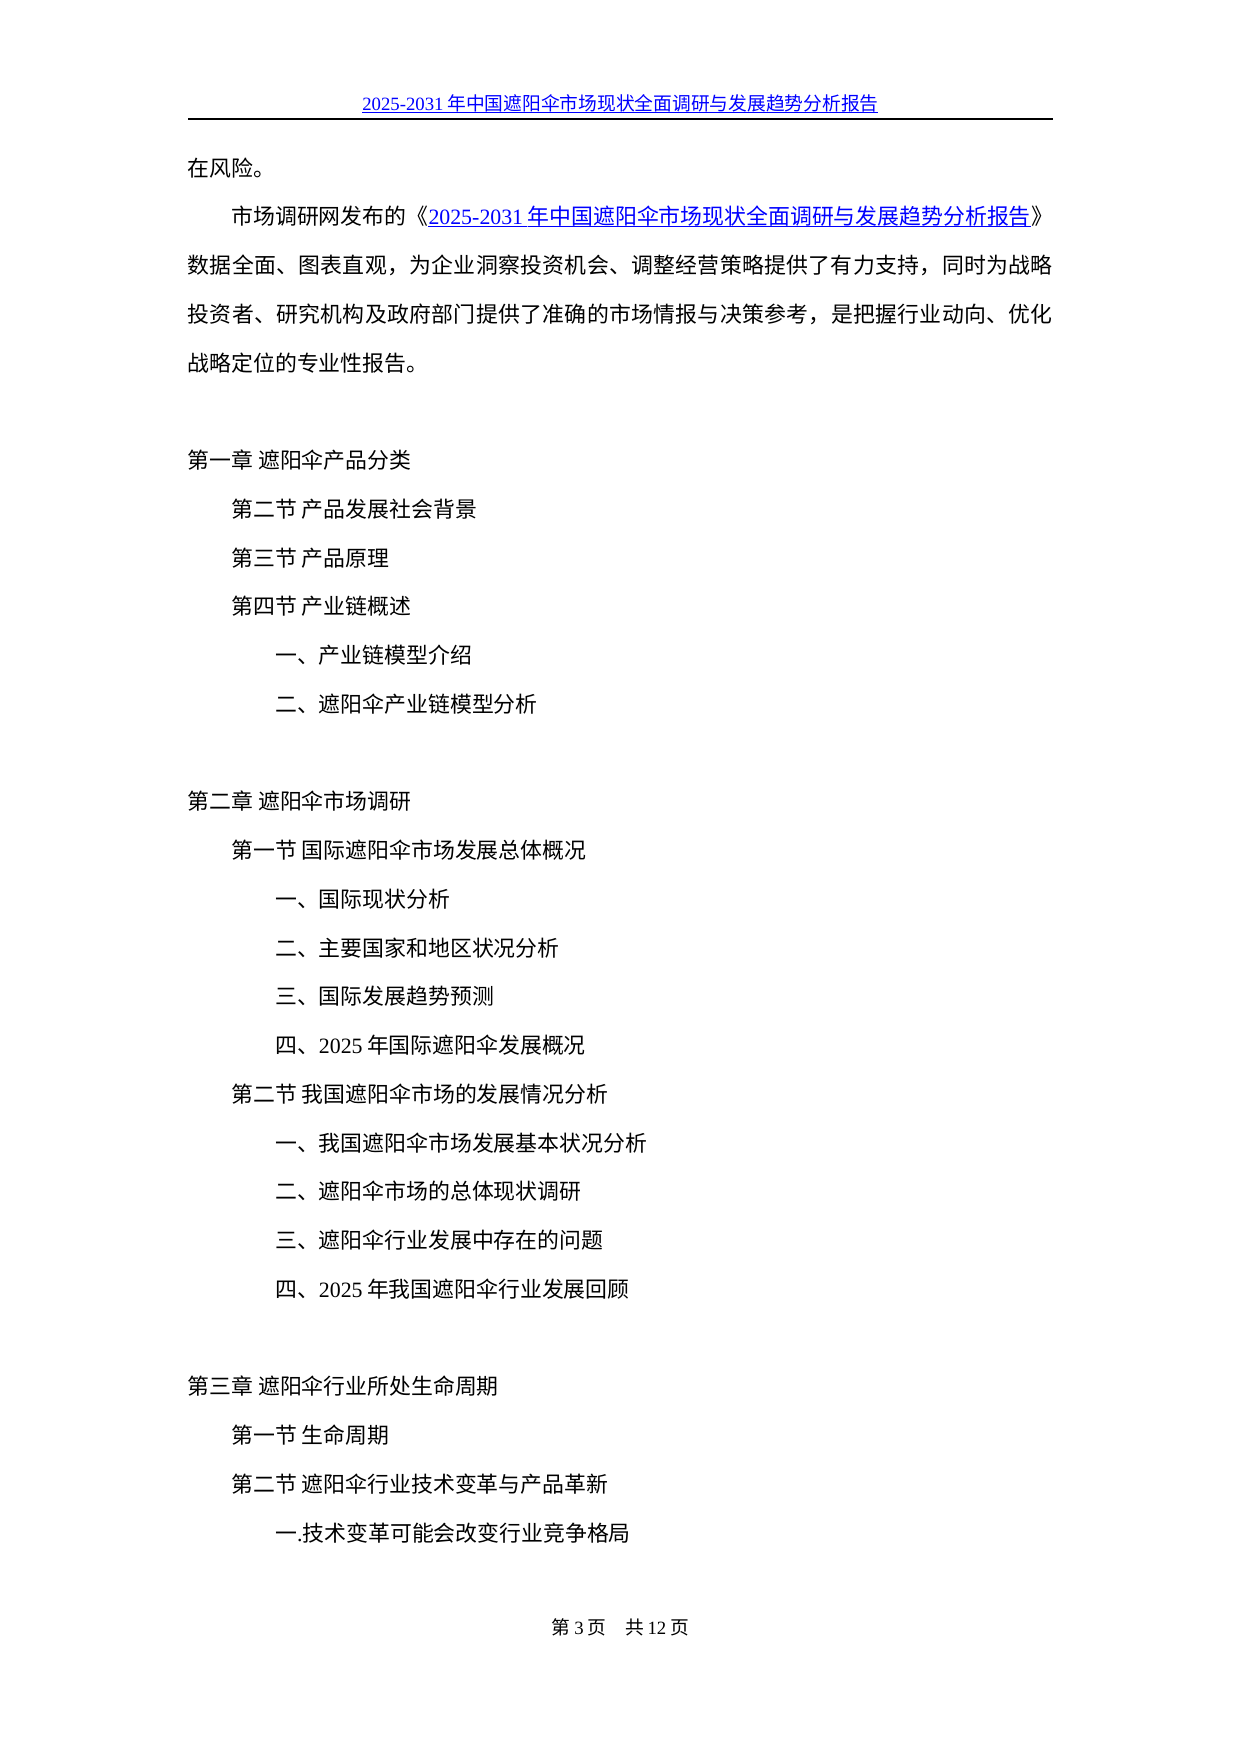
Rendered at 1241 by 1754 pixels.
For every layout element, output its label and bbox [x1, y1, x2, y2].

text [187, 150, 1053, 1548]
